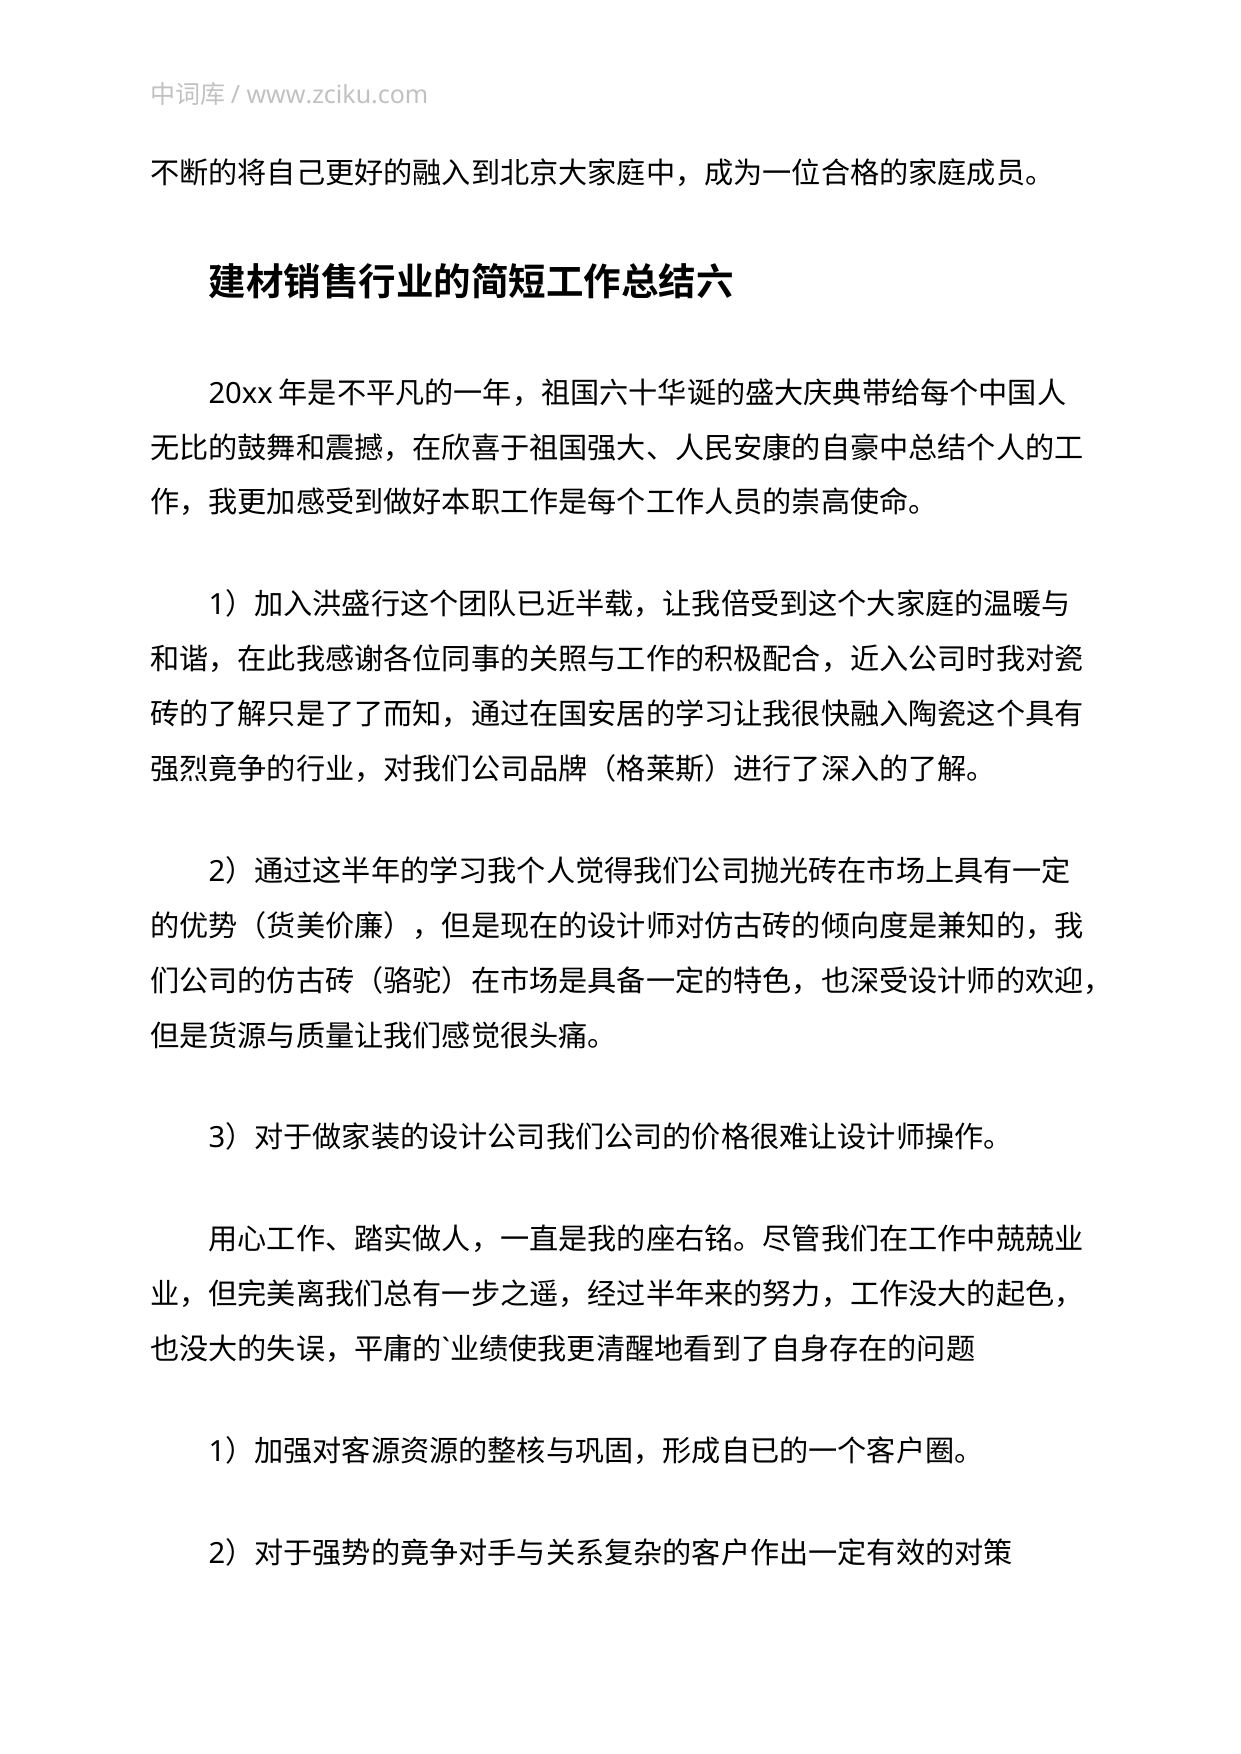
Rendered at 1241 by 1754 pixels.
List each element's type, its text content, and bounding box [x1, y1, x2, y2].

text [150, 150, 1090, 192]
text 用心工作、踏实做人，一直是我的座右铭。尽管我们在工作中兢兢业业，但完美离我们总有一步之遥，经过半年来的努力，工作没大的起色，也没大的失误，平庸的`业绩使我更清醒地看到了自身存在的问题 [150, 1216, 1090, 1368]
text 1）加入洪盛行这个团队已近半载，让我倍受到这个大家庭的温暖与和谐，在此我感谢各位同事的关照与工作的积极配合，近入公司时我对瓷砖的了解只是了了而知，通过在国安居的学习让我很快融入陶瓷这个具有强烈竟争的行业，对我们公司品牌（格莱斯）进行了深入的了解。 [150, 581, 1090, 788]
text 3）对于做家装的设计公司我们公司的价格很难让设计师操作。 [150, 1114, 1090, 1156]
text 20xx年是不平凡的一年，祖国六十华诞的盛大庆典带给每个中国人无比的鼓舞和震撼，在欣喜于祖国强大、人民安康的自豪中总结个人的工作，我更加感受到做好本职工作是每个工作人员的崇高使命。 [150, 369, 1090, 521]
text 2）对于强势的竟争对手与关系复杂的客户作出一定有效的对策 [150, 1530, 1090, 1572]
text 建材销售行业的简短工作总结六 [150, 252, 1090, 306]
text 1）加强对客源资源的整核与巩固，形成自已的一个客户圈。 [150, 1428, 1090, 1470]
text 2）通过这半年的学习我个人觉得我们公司抛光砖在市场上具有一定的优势（货美价廉），但是现在的设计师对仿古砖的倾向度是兼知的，我们公司的仿古砖（骆驼）在市场是具备一定的特色，也深受设计师的欢迎，但是货源与质量让我们感觉很头痛。 [150, 847, 1090, 1054]
